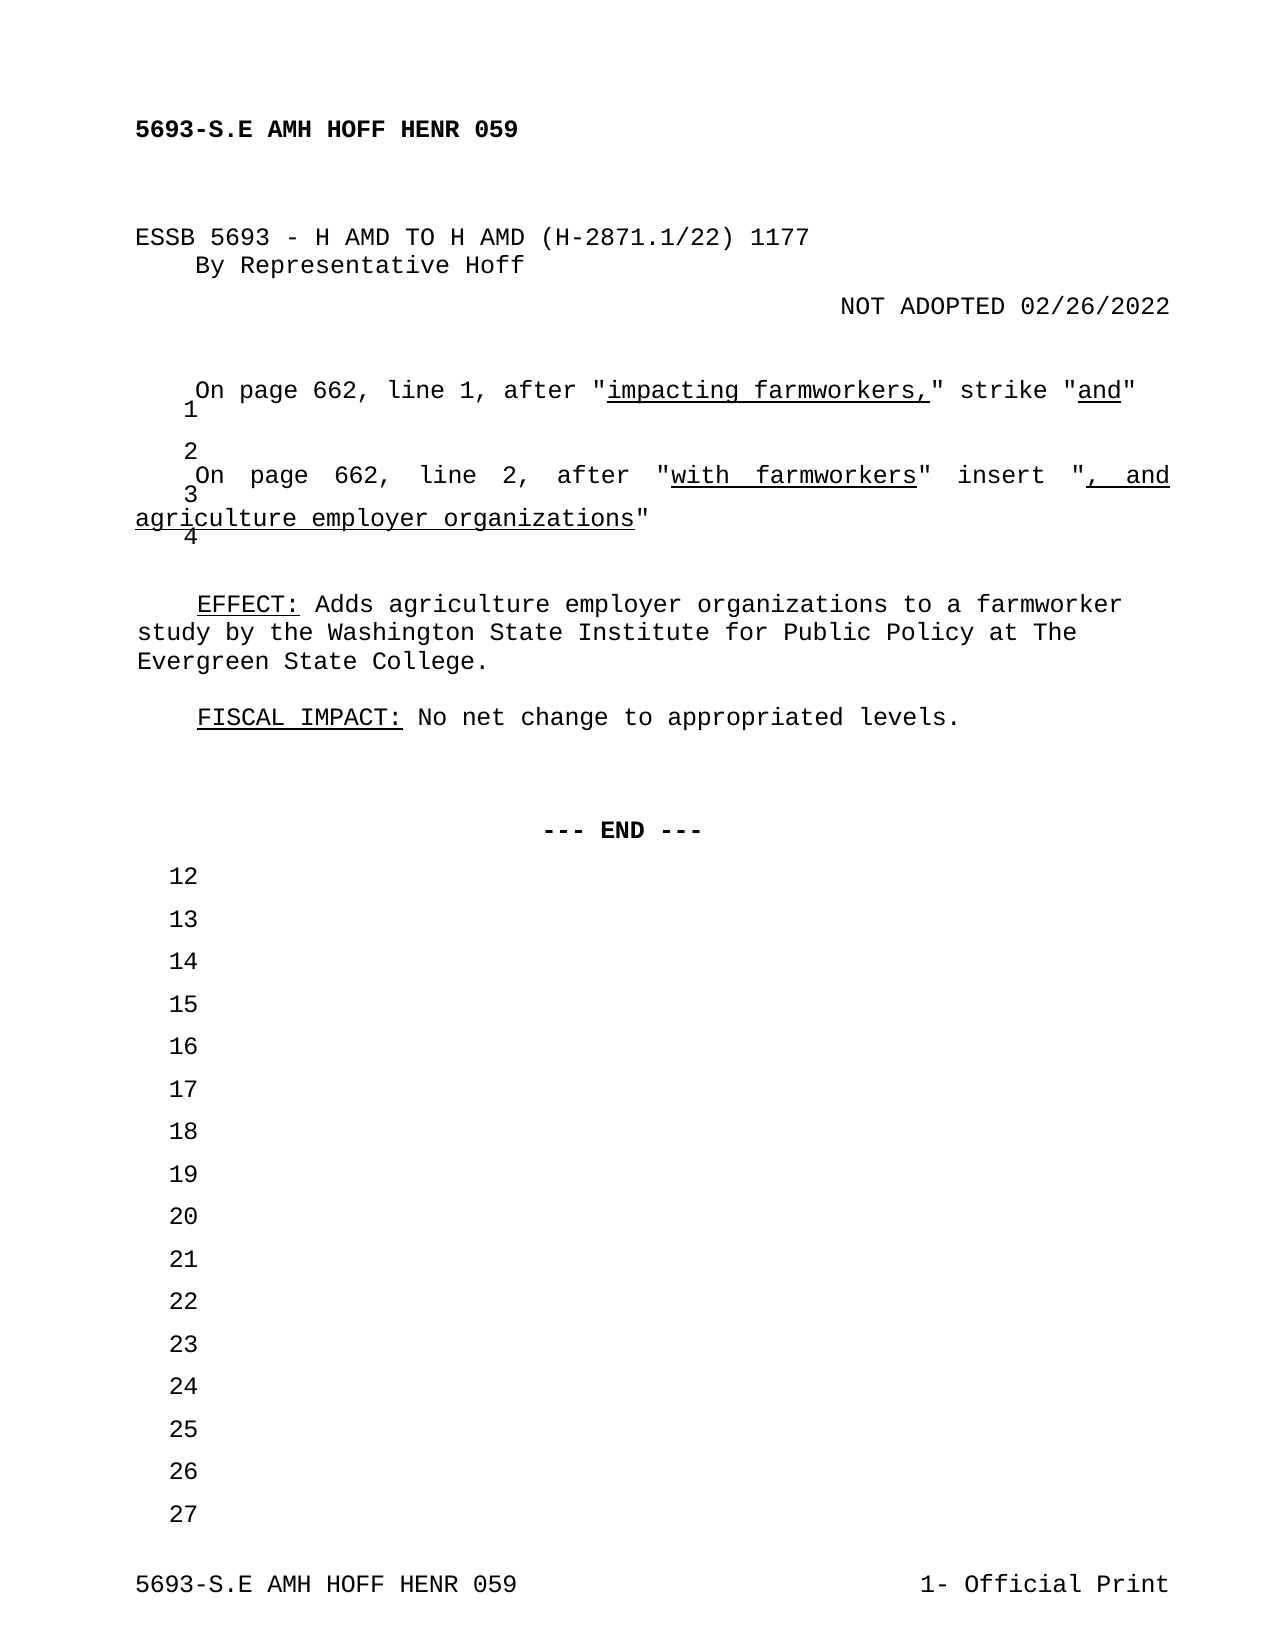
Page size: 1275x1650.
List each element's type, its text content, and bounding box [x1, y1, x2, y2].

text - [135, 224, 1170, 252]
text --- END --- [75, 804, 1170, 847]
text On page 662, line 1, after "impacting farmworkers," strike "and" [135, 365, 1170, 407]
text On page 662, line 2, after "with farmworkers" insert ", and agriculture employer organizations" [135, 450, 1170, 535]
